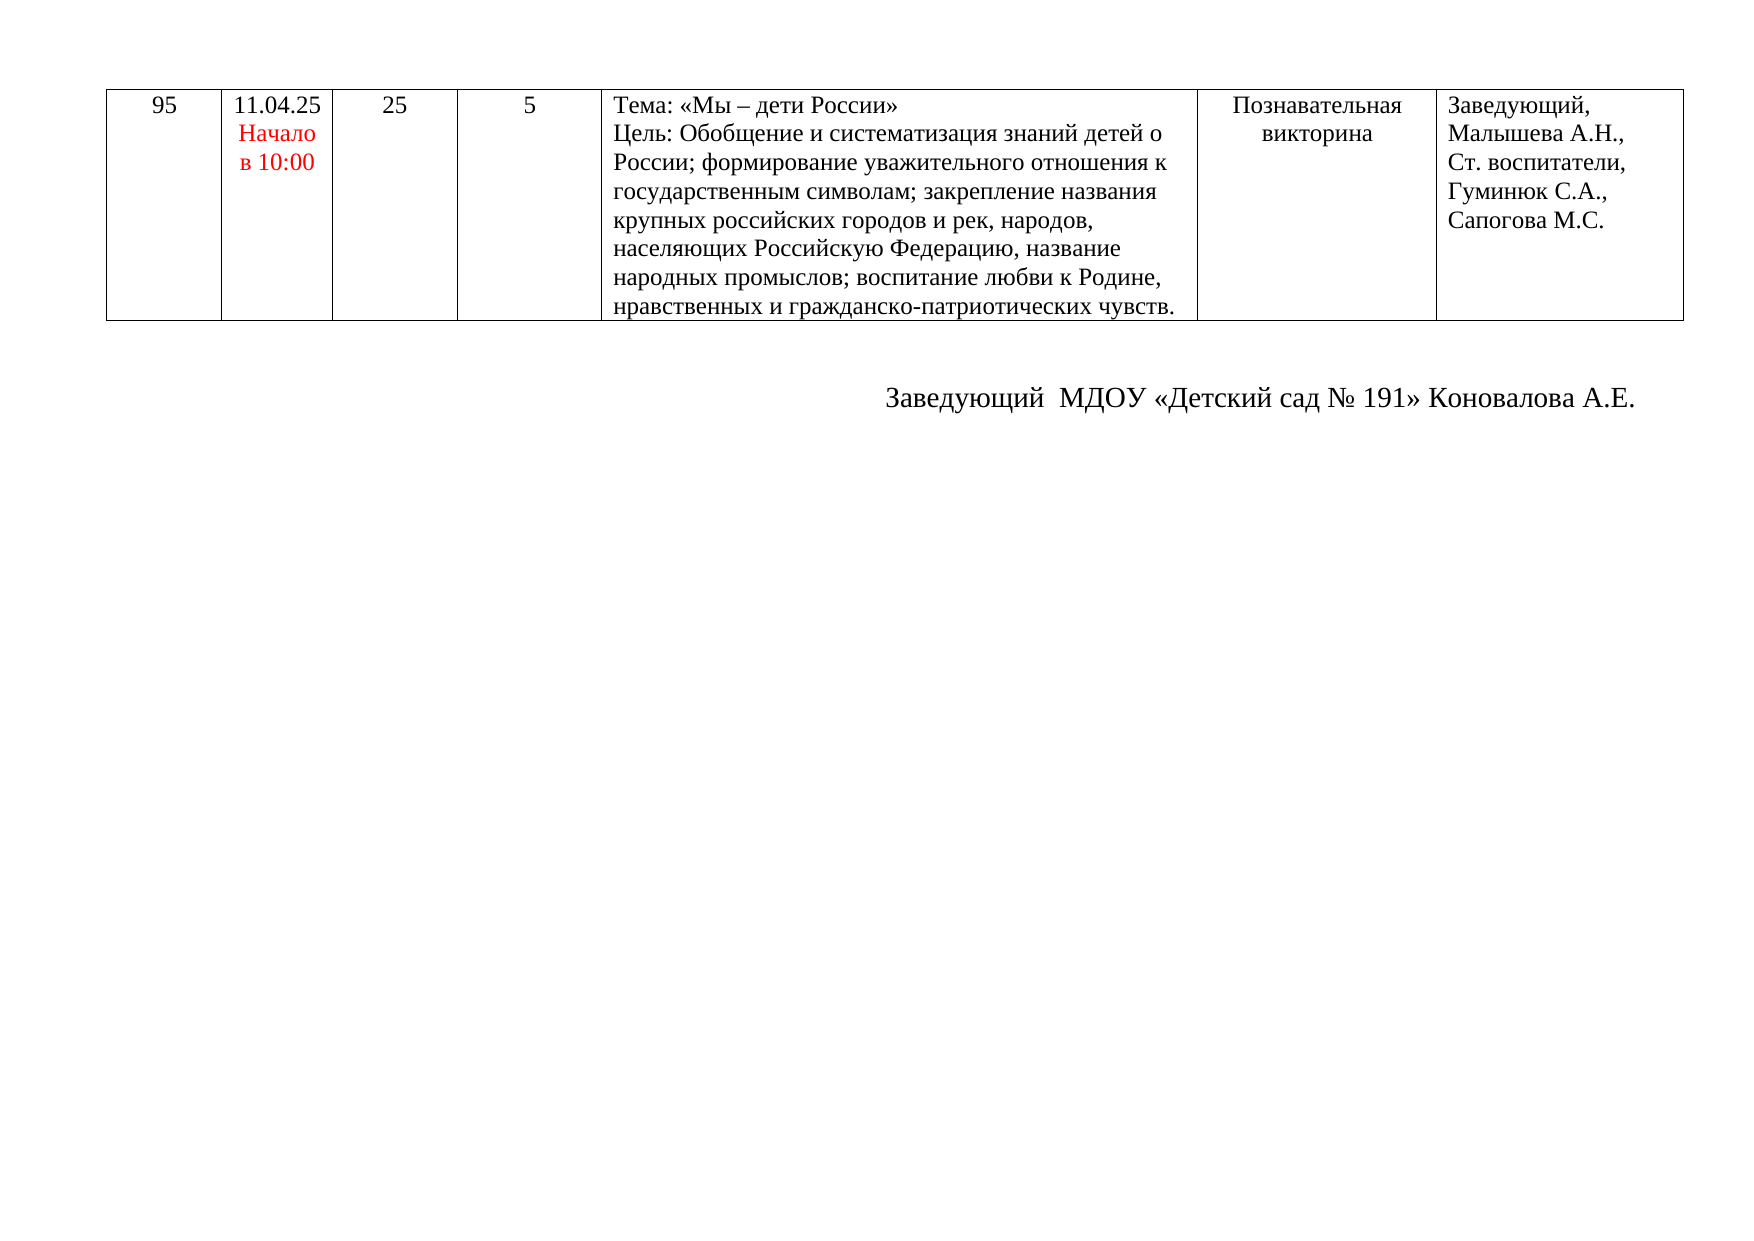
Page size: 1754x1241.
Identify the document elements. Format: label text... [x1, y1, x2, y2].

table_cell 95 [107, 90, 221, 320]
text Заведующий МДОУ «Детский сад № 191» Коновалова А.Е. [118, 380, 1636, 414]
table_cell Заведующий, Малышева А.Н., Ст. воспитатели, Гуминюк С.А., Сапогова М.С. [1437, 90, 1683, 320]
table_cell 25 [333, 90, 457, 320]
table_cell 11.04.25 Начало в 10:00 [222, 90, 332, 320]
table_cell Познавательная викторина [1198, 90, 1436, 320]
table_cell 5 [458, 90, 601, 320]
table_cell Тема: «Мы – дети России» Цель: Обобщение и систематизация знаний детей о России; формирование уважительного отношения к государственным символам; закрепление названия крупных российских городов и рек, народов, населяющих Российскую Федерацию, название народных промыслов; воспитание любви к Родине, нравственных и гражданско-патриотических чувств. [602, 90, 1197, 320]
